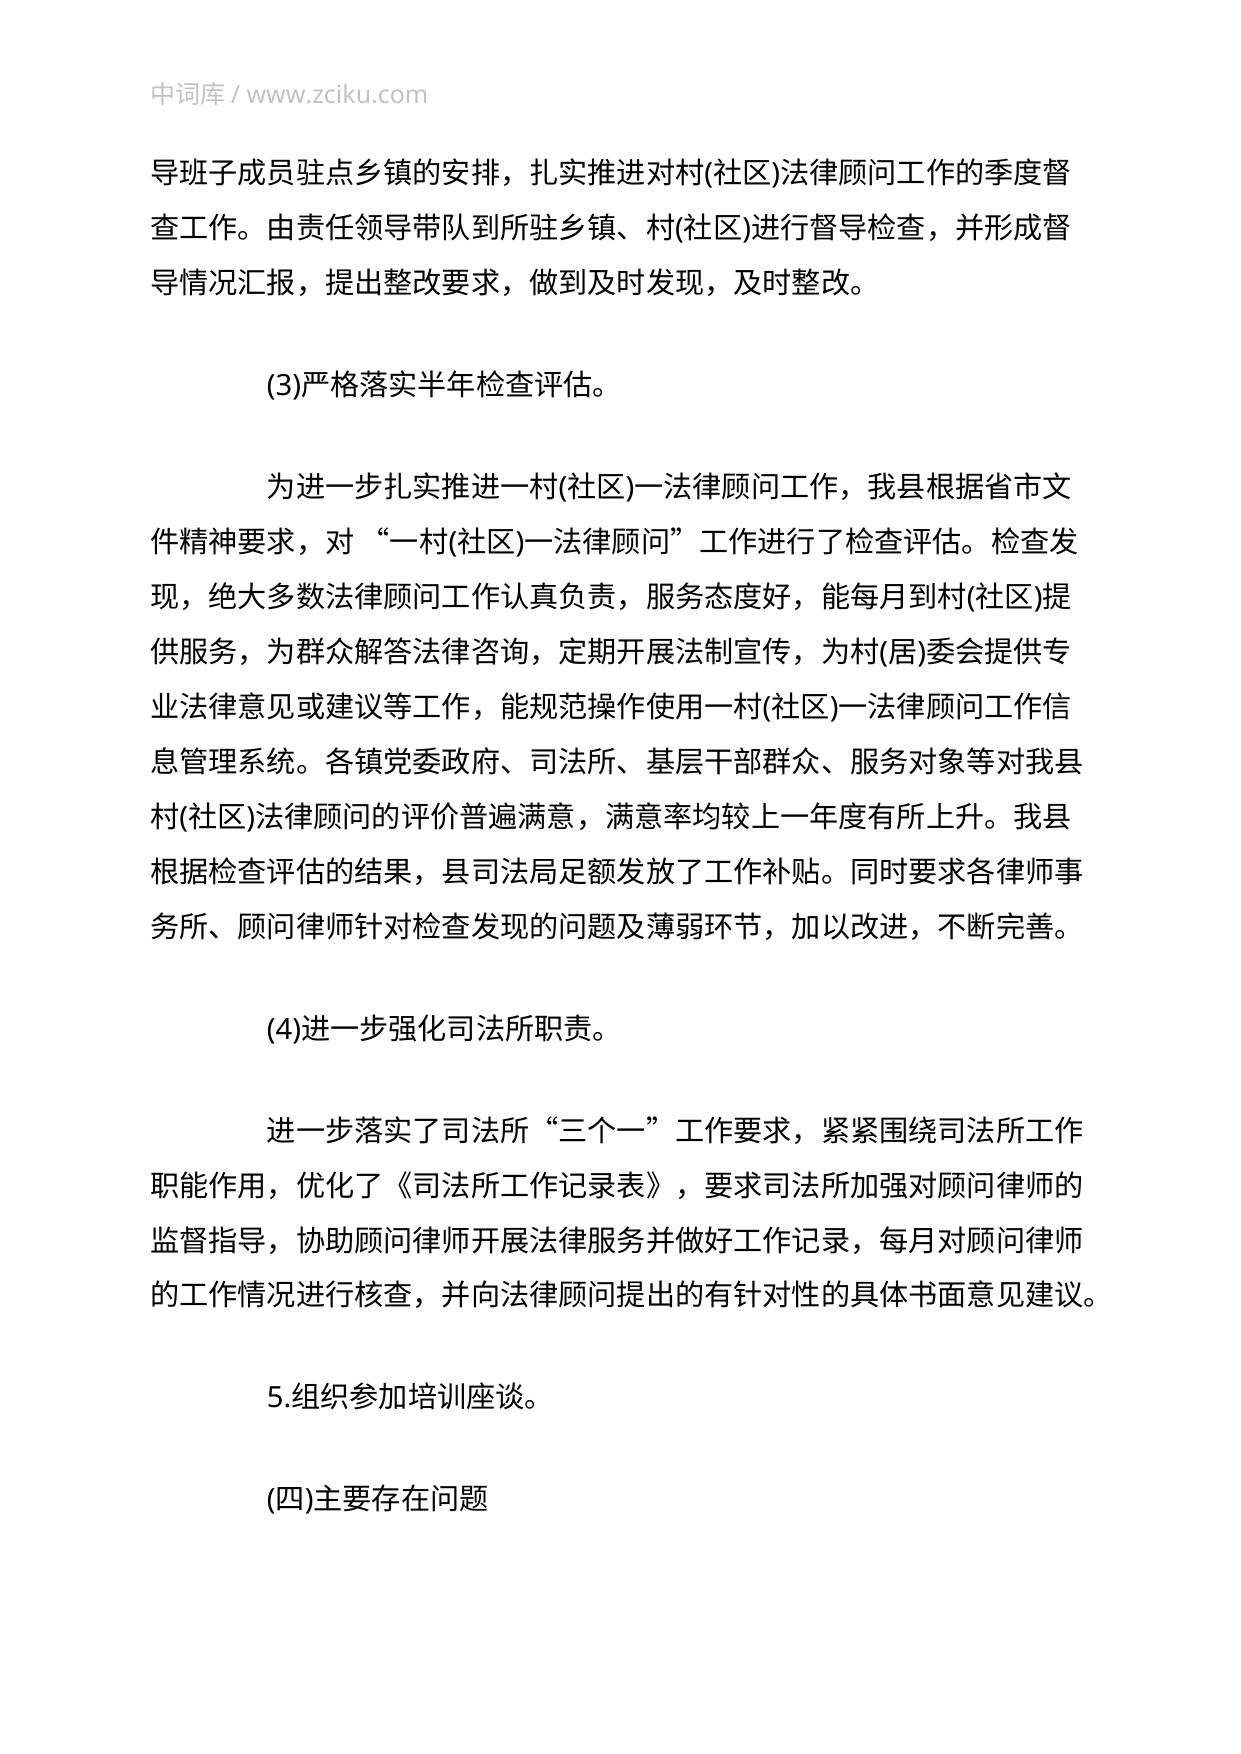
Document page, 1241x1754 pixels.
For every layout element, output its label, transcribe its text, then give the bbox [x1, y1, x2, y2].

text (四)主要存在问题 [150, 1476, 1090, 1518]
text 5.组织参加培训座谈。 [150, 1374, 1090, 1416]
text (4)进一步强化司法所职责。 [150, 1005, 1090, 1048]
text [150, 150, 1090, 302]
text (3)严格落实半年检查评估。 [150, 362, 1090, 404]
text 为进一步扎实推进一村(社区)一法律顾问工作，我县根据省市文件精神要求，对 “一村(社区)一法律顾问”工作进行了检查评估。检查发现，绝大多数法律顾问工作认真负责，服务态度好，能每月到村(社区)提供服务，为群众解答法律咨询，定期开展法制宣传，为村(居)委会提供专业法律意见或建议等工作，能规范操作使用一村(社区)一法律顾问工作信息管理系统。各镇党委政府、司法所、基层干部群众、服务对象等对我县村(社区)法律顾问的评价普遍满意，满意率均较上一年度有所上升。我县根据检查评估的结果，县司法局足额发放了工作补贴。同时要求各律师事务所、顾问律师针对检查发现的问题及薄弱环节，加以改进，不断完善。 [150, 464, 1090, 946]
text 进一步落实了司法所“三个一”工作要求，紧紧围绕司法所工作职能作用，优化了《司法所工作记录表》，要求司法所加强对顾问律师的监督指导，协助顾问律师开展法律服务并做好工作记录，每月对顾问律师的工作情况进行核查，并向法律顾问提出的有针对性的具体书面意见建议。 [150, 1107, 1090, 1314]
